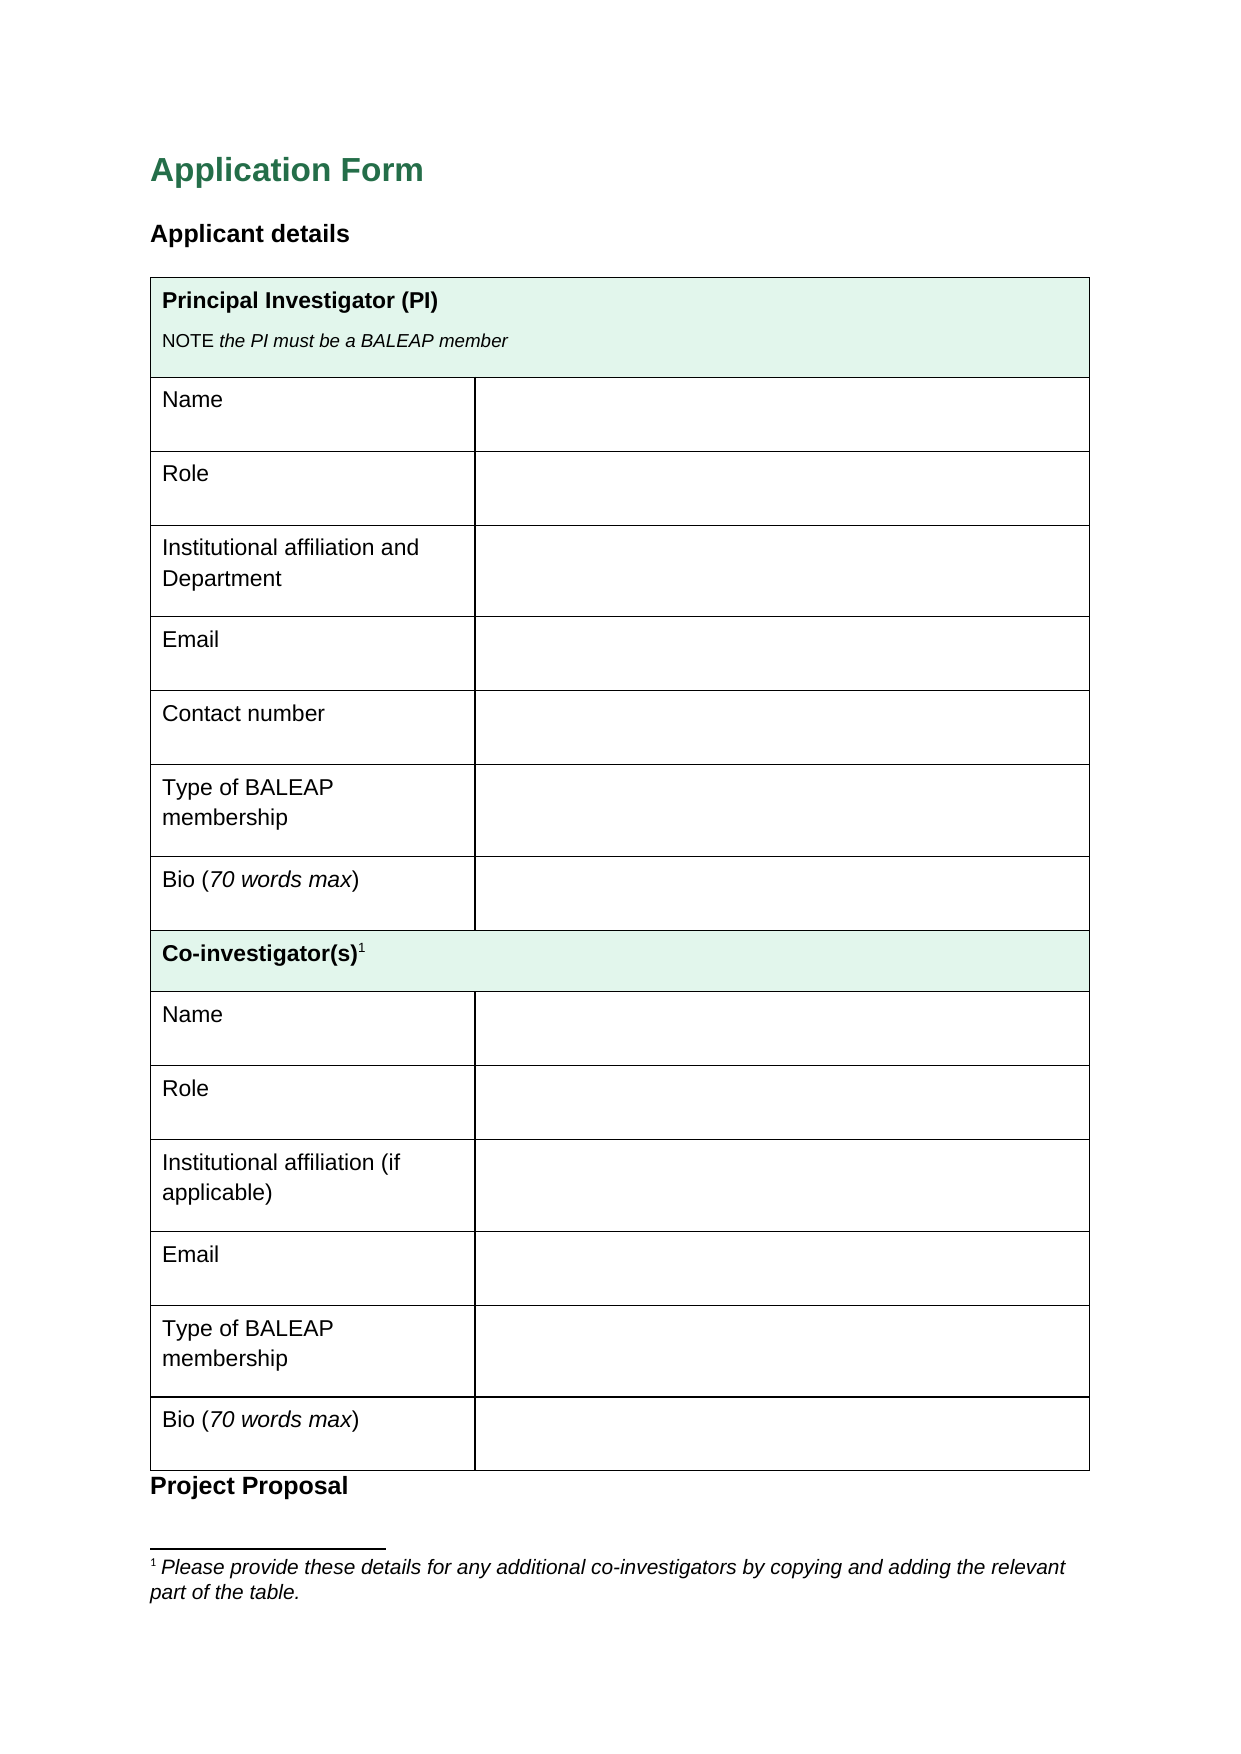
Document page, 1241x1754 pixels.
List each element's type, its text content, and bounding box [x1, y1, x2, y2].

table_cell [476, 1306, 1089, 1396]
table_cell Contact number [151, 691, 474, 764]
table_cell [476, 992, 1089, 1065]
text Project Proposal [150, 1471, 1090, 1500]
table_cell [476, 1398, 1089, 1470]
table_cell [476, 765, 1089, 856]
table_cell Email [151, 1232, 474, 1305]
table_cell [476, 378, 1089, 451]
text Application Form [150, 150, 1090, 188]
table_cell Bio (70 words max) [151, 1398, 474, 1470]
table_header Principal Investigator (PI) NOTE the PI must be a BALEAP member [151, 278, 1089, 377]
table_cell [476, 1066, 1089, 1139]
table_cell [476, 1232, 1089, 1305]
table_cell Email [151, 617, 474, 690]
table_cell [476, 617, 1089, 690]
table_cell Institutional affiliation (if applicable) [151, 1140, 474, 1231]
table_cell Type of BALEAP membership [151, 1306, 474, 1396]
table_cell Type of BALEAP membership [151, 765, 474, 856]
table_cell [476, 857, 1089, 930]
table_cell [476, 526, 1089, 616]
table_cell Name [151, 992, 474, 1065]
table_cell Name [151, 378, 474, 451]
table_cell [476, 1140, 1089, 1231]
table_cell Institutional affiliation and Department [151, 526, 474, 616]
text Applicant details [150, 219, 1090, 248]
table_cell [476, 452, 1089, 524]
table_cell [476, 691, 1089, 764]
table_cell Role [151, 452, 474, 524]
table_cell Bio (70 words max) [151, 857, 474, 930]
table_cell Role [151, 1066, 474, 1139]
table_cell Co-investigator(s) [151, 931, 1089, 991]
